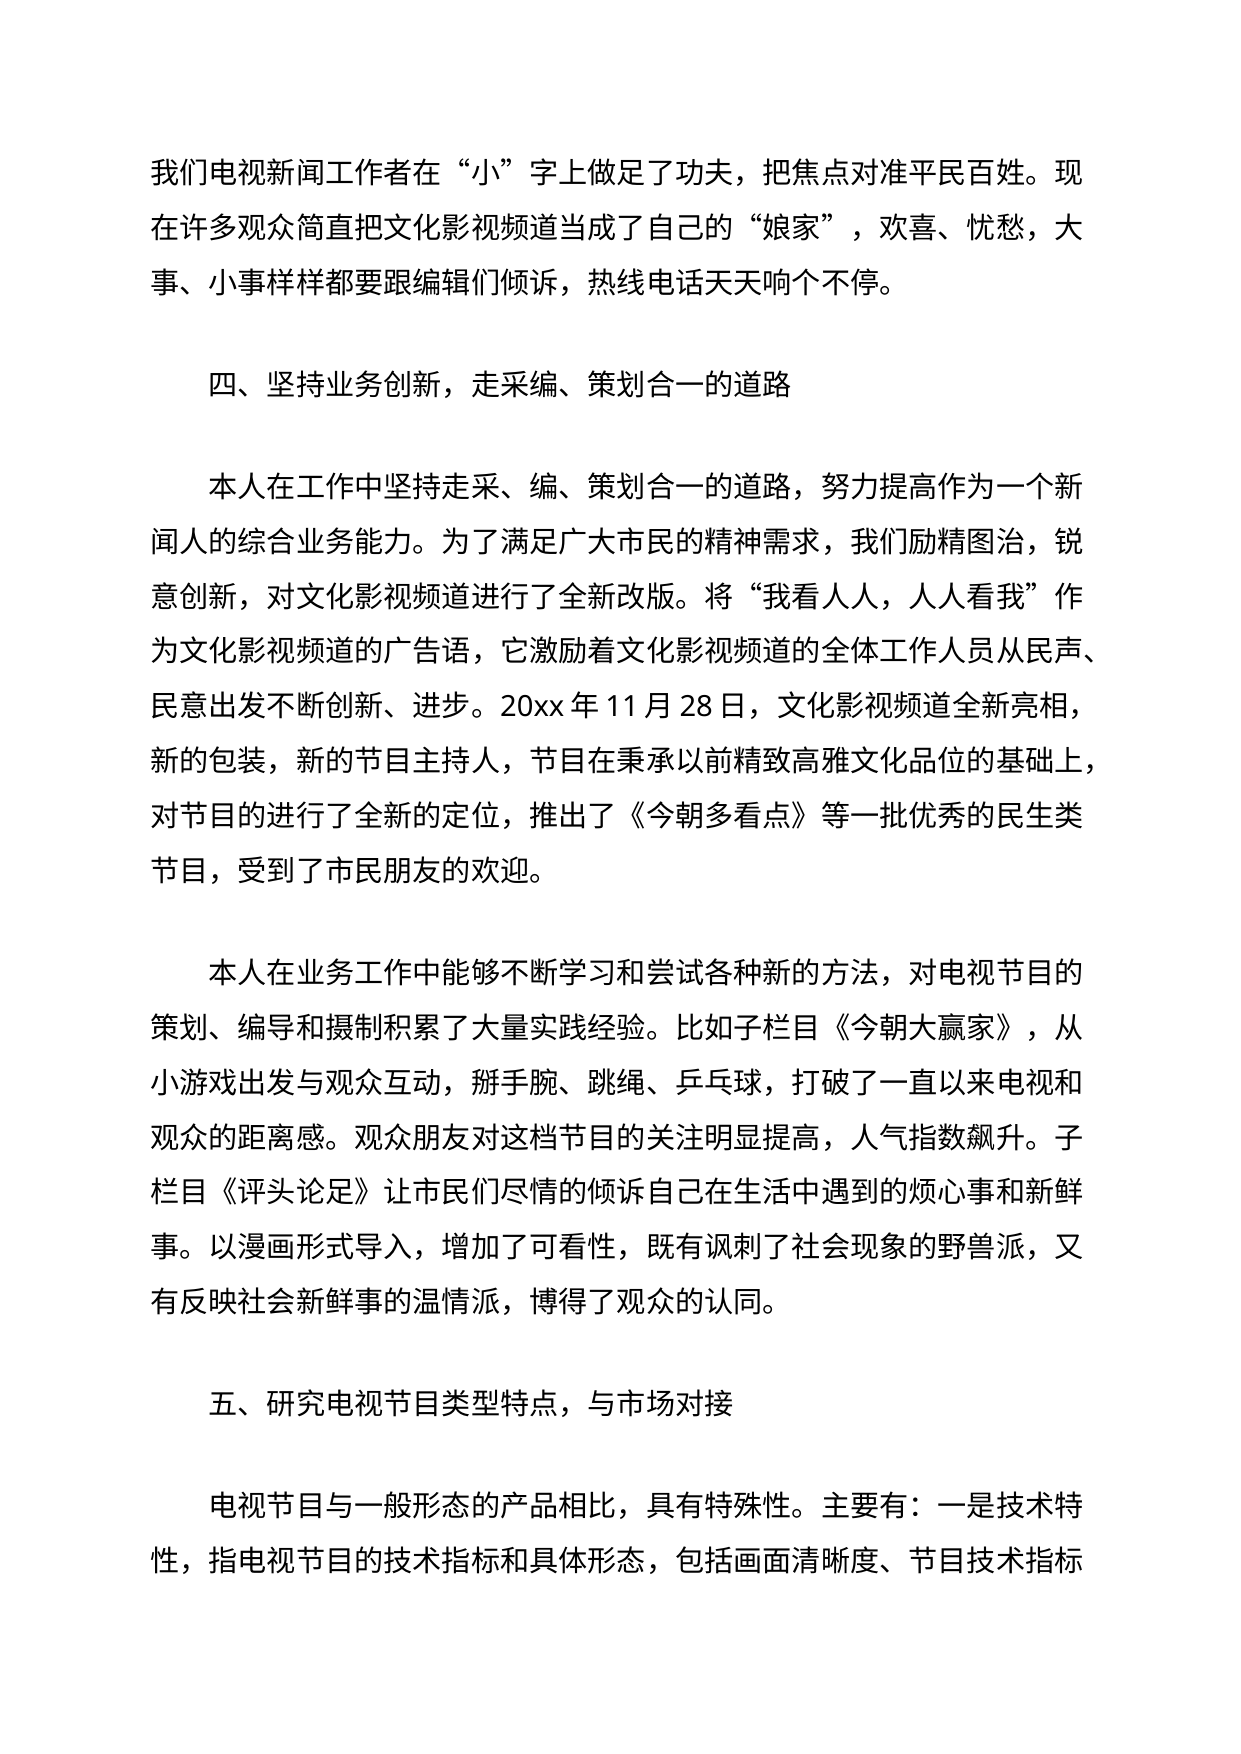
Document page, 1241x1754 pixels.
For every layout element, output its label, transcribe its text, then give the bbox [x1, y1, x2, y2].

text 本人在业务工作中能够不断学习和尝试各种新的方法，对电视节目的策划、编导和摄制积累了大量实践经验。比如子栏目《今朝大赢家》，从小游戏出发与观众互动，掰手腕、跳绳、乒乓球，打破了一直以来电视和观众的距离感。观众朋友对这档节目的关注明显提高，人气指数飙升。子栏目《评头论足》让市民们尽情的倾诉自己在生活中遇到的烦心事和新鲜事。以漫画形式导入，增加了可看性，既有讽刺了社会现象的野兽派，又有反映社会新鲜事的温情派，博得了观众的认同。 [150, 949, 1090, 1321]
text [150, 1482, 1090, 1579]
text 四、坚持业务创新，走采编、策划合一的道路 [150, 362, 1090, 404]
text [150, 150, 1090, 302]
text 五、研究电视节目类型特点，与市场对接 [150, 1381, 1090, 1423]
text 本人在工作中坚持走采、编、策划合一的道路，努力提高作为一个新闻人的综合业务能力。为了满足广大市民的精神需求，我们励精图治，锐意创新，对文化影视频道进行了全新改版。将“我看人人，人人看我”作为文化影视频道的广告语，它激励着文化影视频道的全体工作人员从民声、民意出发不断创新、进步。20xx年11月28日，文化影视频道全新亮相，新的包装，新的节目主持人，节目在秉承以前精致高雅文化品位的基础上，对节目的进行了全新的定位，推出了《今朝多看点》等一批优秀的民生类节目，受到了市民朋友的欢迎。 [150, 463, 1090, 890]
